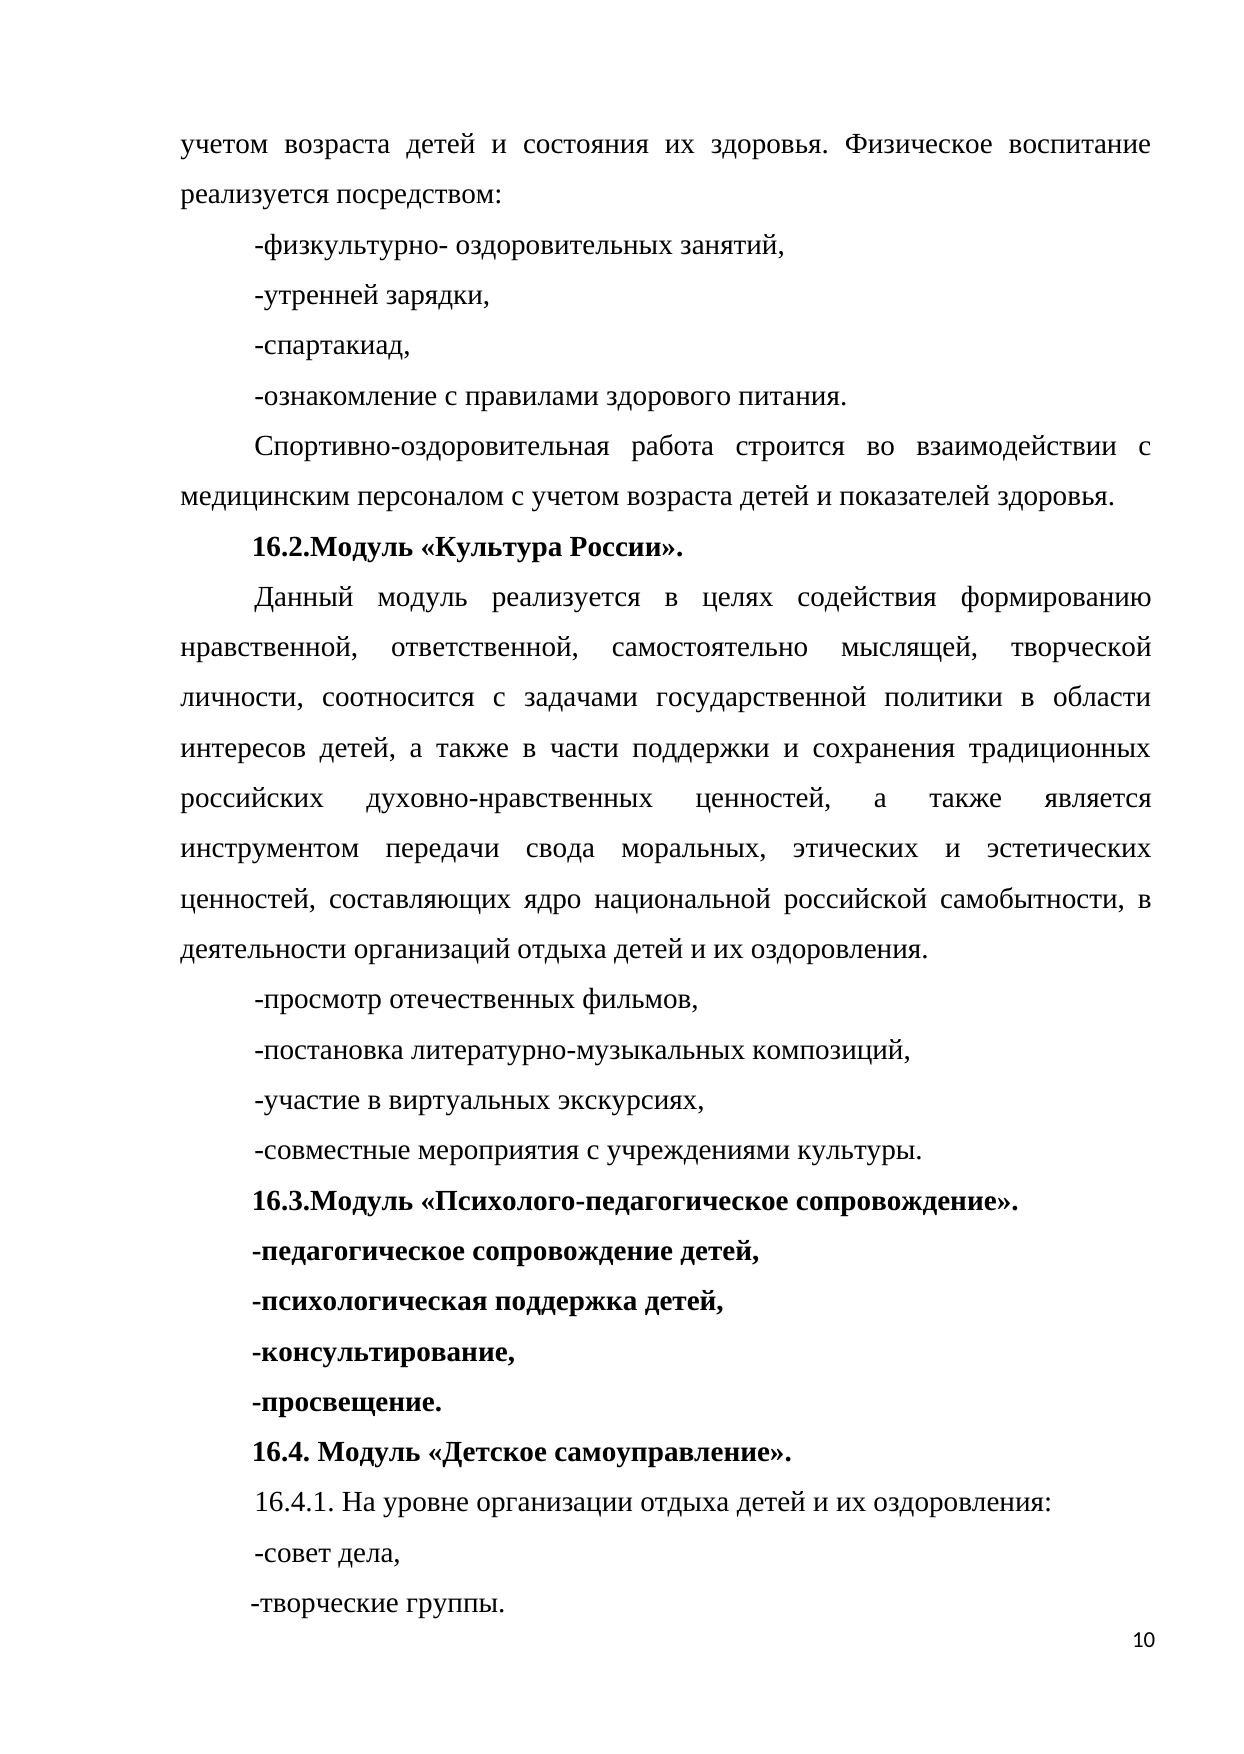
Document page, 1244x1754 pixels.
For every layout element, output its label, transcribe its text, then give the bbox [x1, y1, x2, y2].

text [180, 126, 1152, 210]
text -совет дела, [180, 1535, 1152, 1568]
text 16.3.Модуль «Психолого-педагогическое сопровождение». [178, 1183, 1152, 1216]
text 16.2.Модуль «Культура России». [178, 529, 1152, 562]
text 16.4.1. На уровне организации отдыха детей и их оздоровления: [180, 1484, 1152, 1518]
text -творческие группы. [177, 1585, 1152, 1619]
text -физкультурно- оздоровительных занятий, [180, 227, 1152, 260]
text -ознакомление с правилами здорового питания. [180, 378, 1152, 411]
text -педагогическое сопровождение детей, [178, 1233, 1152, 1267]
text -психологическая поддержка детей, [178, 1283, 1152, 1317]
text Данный модуль реализуется в целях содействия формированию нравственной, ответственной, самостоятельно мыслящей, творческой личности, соотносится с задачами государственной политики в области интересов детей, а также в части поддержки и сохранения традиционных российских духовно-нравственных ценностей, а также является инструментом передачи свода моральных, этических и эстетических ценностей, составляющих ядро национальной российской самобытности, в деятельности организаций отдыха детей и их оздоровления. [180, 579, 1152, 965]
text -постановка литературно-музыкальных композиций, [180, 1032, 1152, 1065]
text -участие в виртуальных экскурсиях, [180, 1082, 1152, 1116]
text -совместные мероприятия с учреждениями культуры. [180, 1132, 1152, 1166]
text -просвещение. [178, 1384, 1152, 1417]
text Спортивно-оздоровительная работа строится во взаимодействии с медицинским персоналом с учетом возраста детей и показателей здоровья. [180, 428, 1152, 512]
text -утренней зарядки, [180, 277, 1152, 311]
text -спартакиад, [180, 327, 1152, 361]
text -консультирование, [178, 1334, 1152, 1367]
text 16.4. Модуль «Детское самоуправление». [178, 1434, 1152, 1468]
text -просмотр отечественных фильмов, [180, 981, 1152, 1015]
